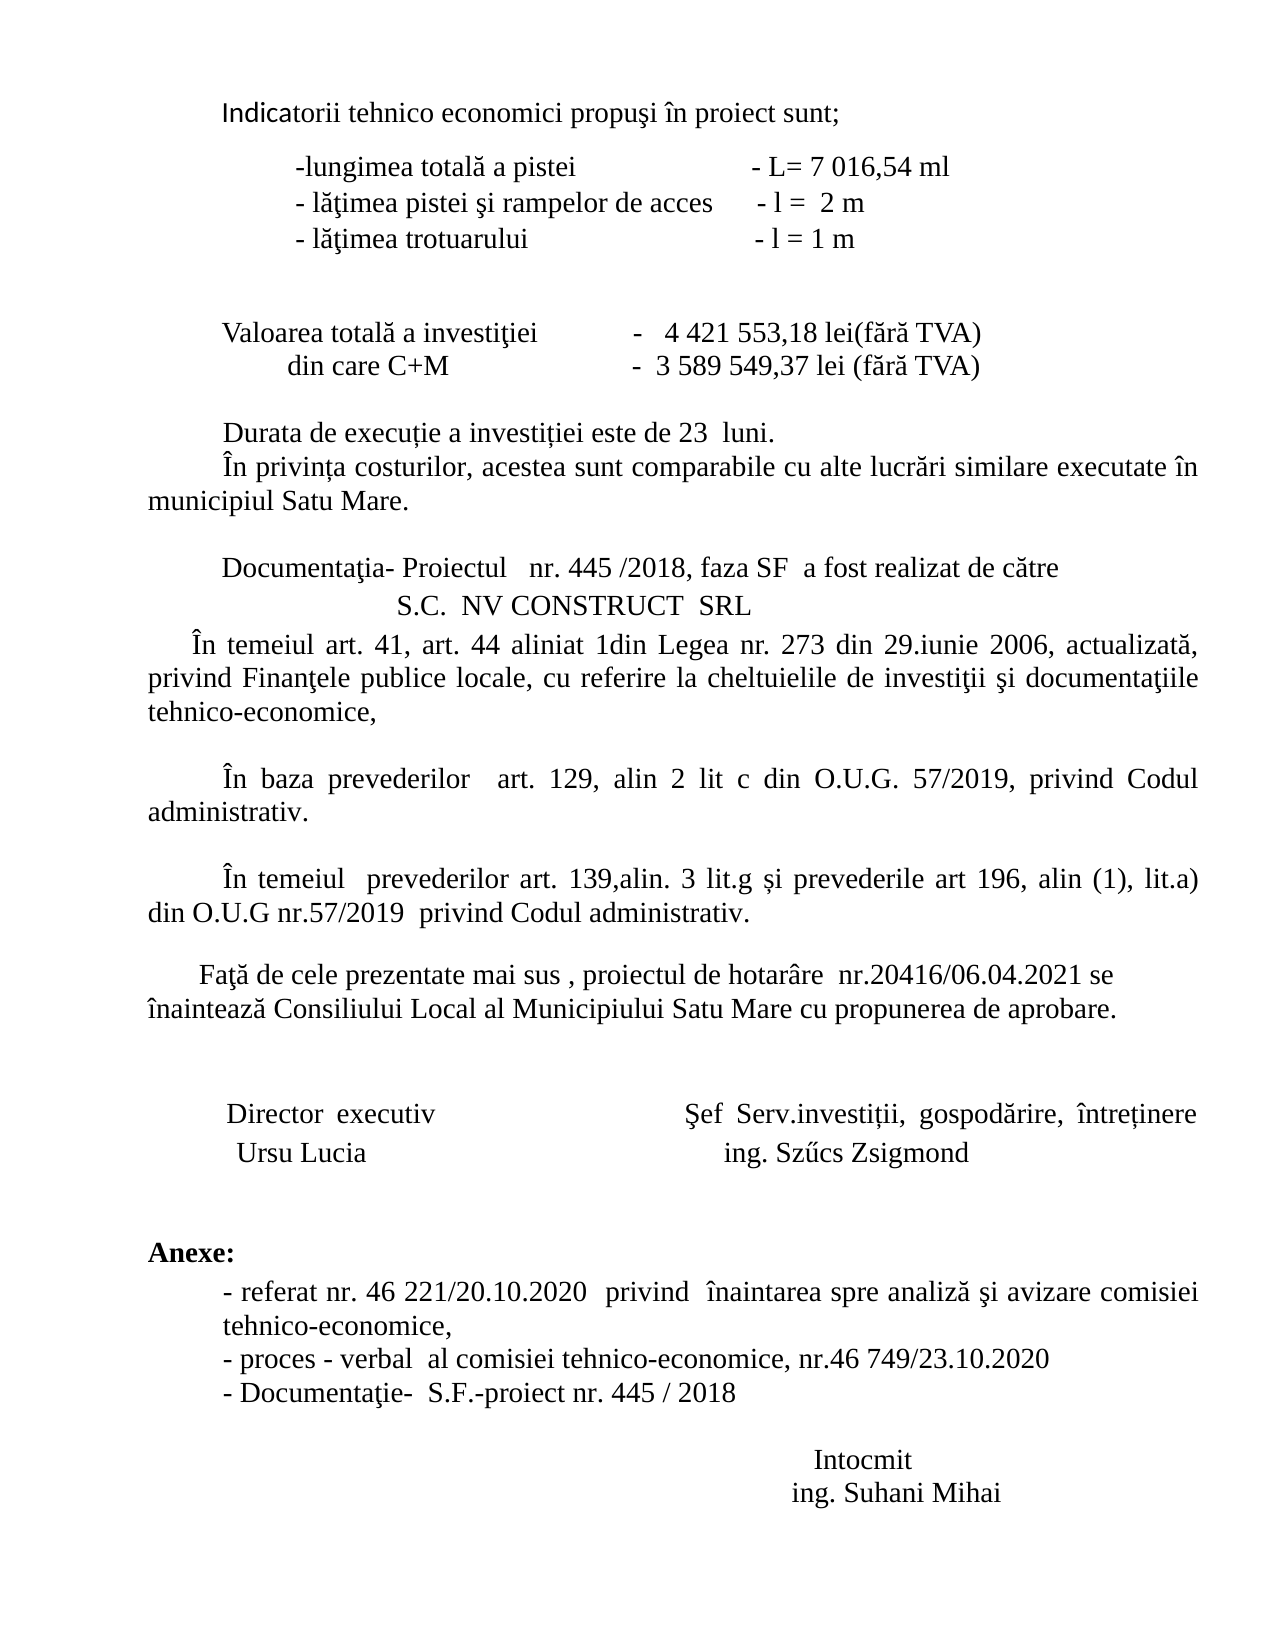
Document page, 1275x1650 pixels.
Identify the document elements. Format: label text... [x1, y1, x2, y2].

subtitle - referat nr. 46 221/20.10.2020 privind înaintarea spre analiză şi avizare comisiei tehnico-economice, [223, 1274, 1200, 1341]
text ing. Suhani Mihai [148, 1475, 1200, 1509]
text Valoarea totală a investiţiei - 4 421 553,18 lei(fără TVA) [148, 315, 1200, 348]
text Indicatorii tehnico economici propuşi în proiect sunt; [148, 94, 1200, 129]
text Director executiv Şef Serv.investiții, gospodărire, întreținere Ursu Lucia ing. Szűcs Zsigmond [148, 1097, 1200, 1169]
text -lungimea totală a pistei - L= 7 016,54 ml [148, 149, 1200, 183]
text Faţă de cele prezentate mai sus , proiectul de hotarâre nr.20416/06.04.2021 se înaintează Consiliului Local al Municipiului Satu Mare cu propunerea de aprobare. [148, 957, 1200, 1024]
text - lăţimea pistei şi rampelor de acces - l = 2 m [148, 185, 1200, 219]
text În baza prevederilor art. 129, alin 2 lit c din O.U.G. 57/2019, privind Codul administrativ. [148, 761, 1200, 828]
text În temeiul prevederilor art. 139,alin. 3 lit.g și prevederile art 196, alin (1), lit.a) din O.U.G nr.57/2019 privind Codul administrativ. [148, 862, 1200, 929]
text - Documentaţie- S.F.-proiect nr. 445 / 2018 [148, 1375, 1200, 1408]
text Intocmit [148, 1442, 1200, 1475]
text În temeiul art. 41, art. 44 aliniat 1din Legea nr. 273 din 29.iunie 2006, actualizată, privind Finanţele publice locale, cu referire la cheltuielile de investiţii şi documentaţiile tehnico-economice, [148, 627, 1200, 727]
text Durata de execuție a investiției este de 23 luni. [148, 416, 1200, 449]
text din care C+M - 3 589 549,37 lei (fără TVA) [148, 348, 1200, 382]
text În privința costurilor, acestea sunt comparabile cu alte lucrări similare executate în municipiul Satu Mare. [148, 449, 1200, 516]
text Documentaţia- Proiectul nr. 445 /2018, faza SF a fost realizat de către [148, 550, 1200, 583]
text S.C. NV CONSTRUCT SRL [148, 588, 1200, 622]
text - lăţimea trotuarului - l = 1 m [148, 221, 1200, 255]
text - proces - verbal al comisiei tehnico-economice, nr.46 749/23.10.2020 [148, 1341, 1200, 1375]
text Anexe: [148, 1236, 1200, 1269]
